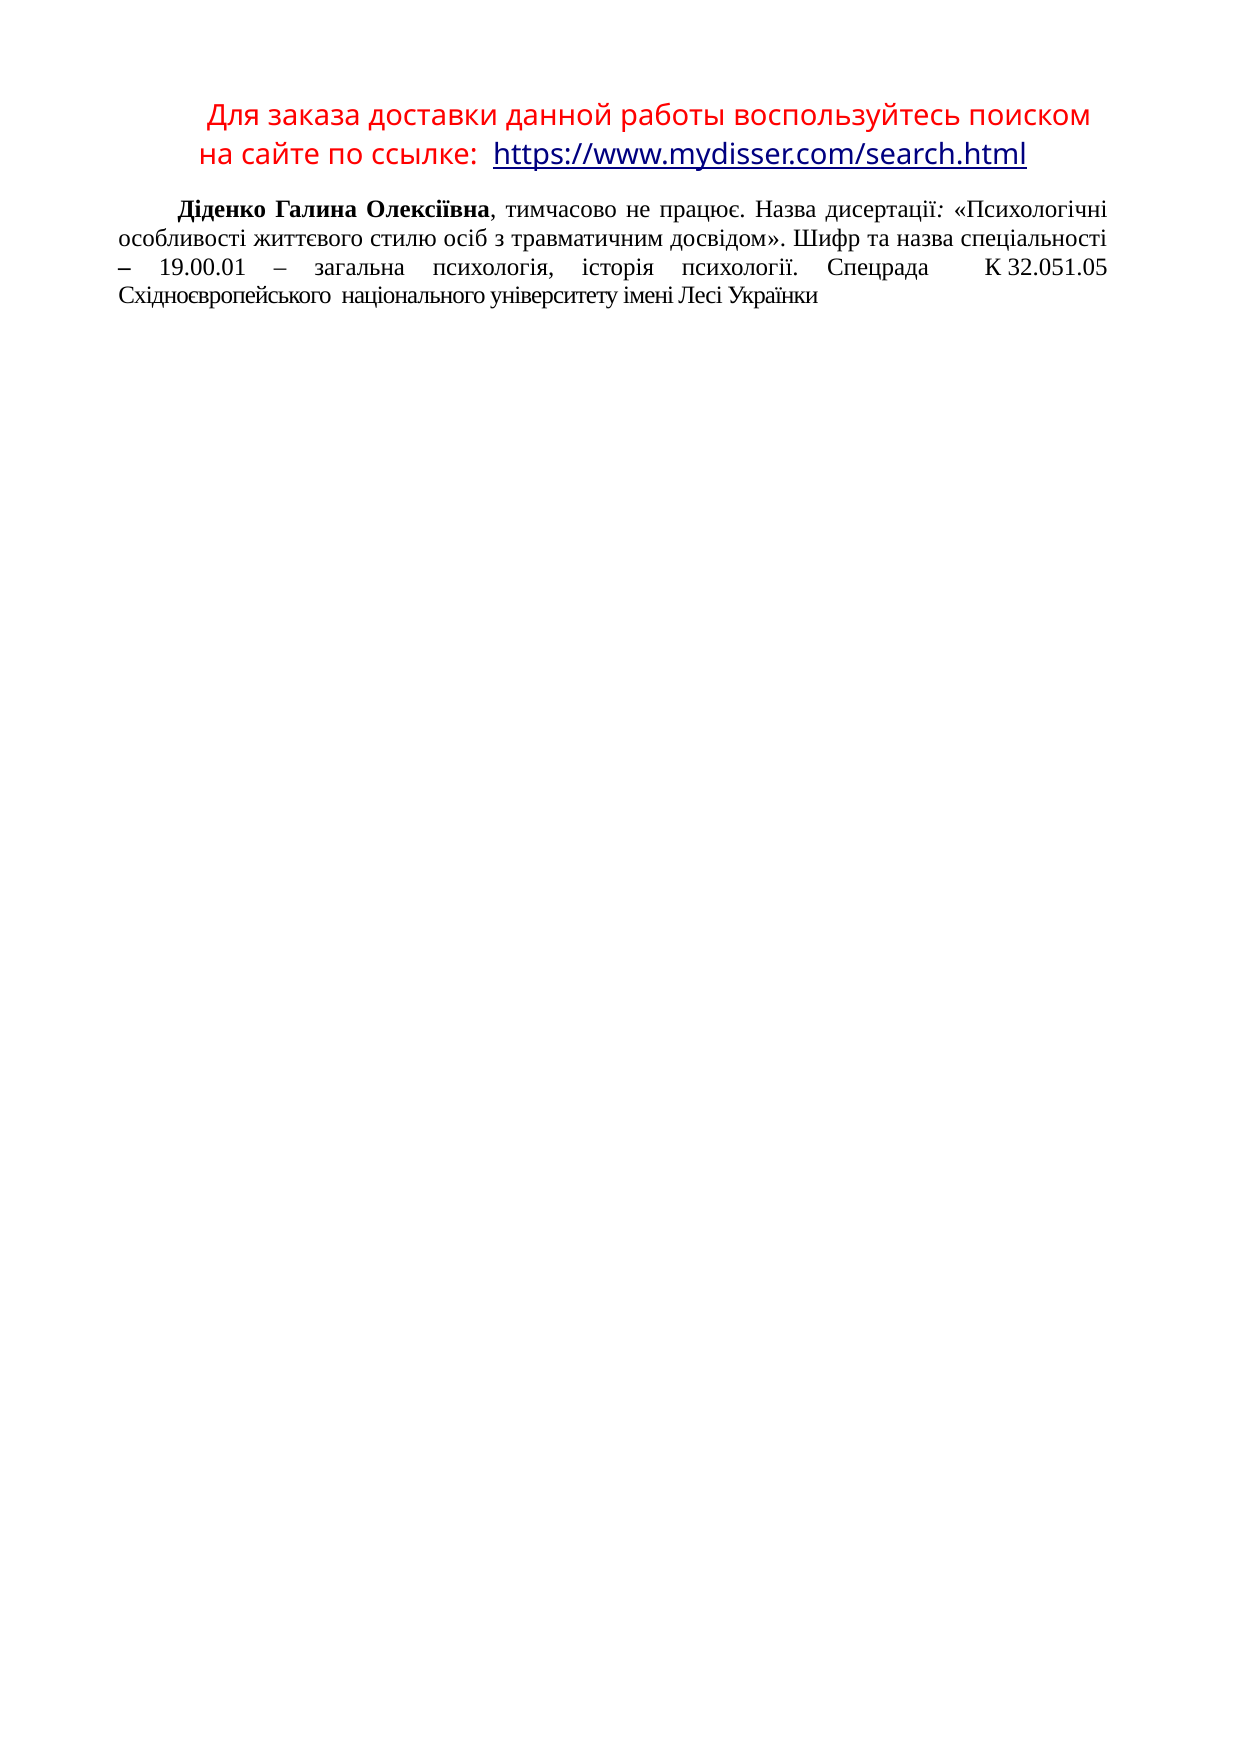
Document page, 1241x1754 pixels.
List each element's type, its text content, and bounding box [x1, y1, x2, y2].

text Діденко Галина Олексіївна, тимчасово не працює. Назва дисертації: «Психологічні особливості життєвого стилю осіб з травматичним досвідом». Шифр та назва спеціальності – 19.00.01 – загальна психологія, історія психології. Спецрада К 32.051.05 Східноєвропейського національного університету імені Лесі Українки [118, 194, 1107, 309]
